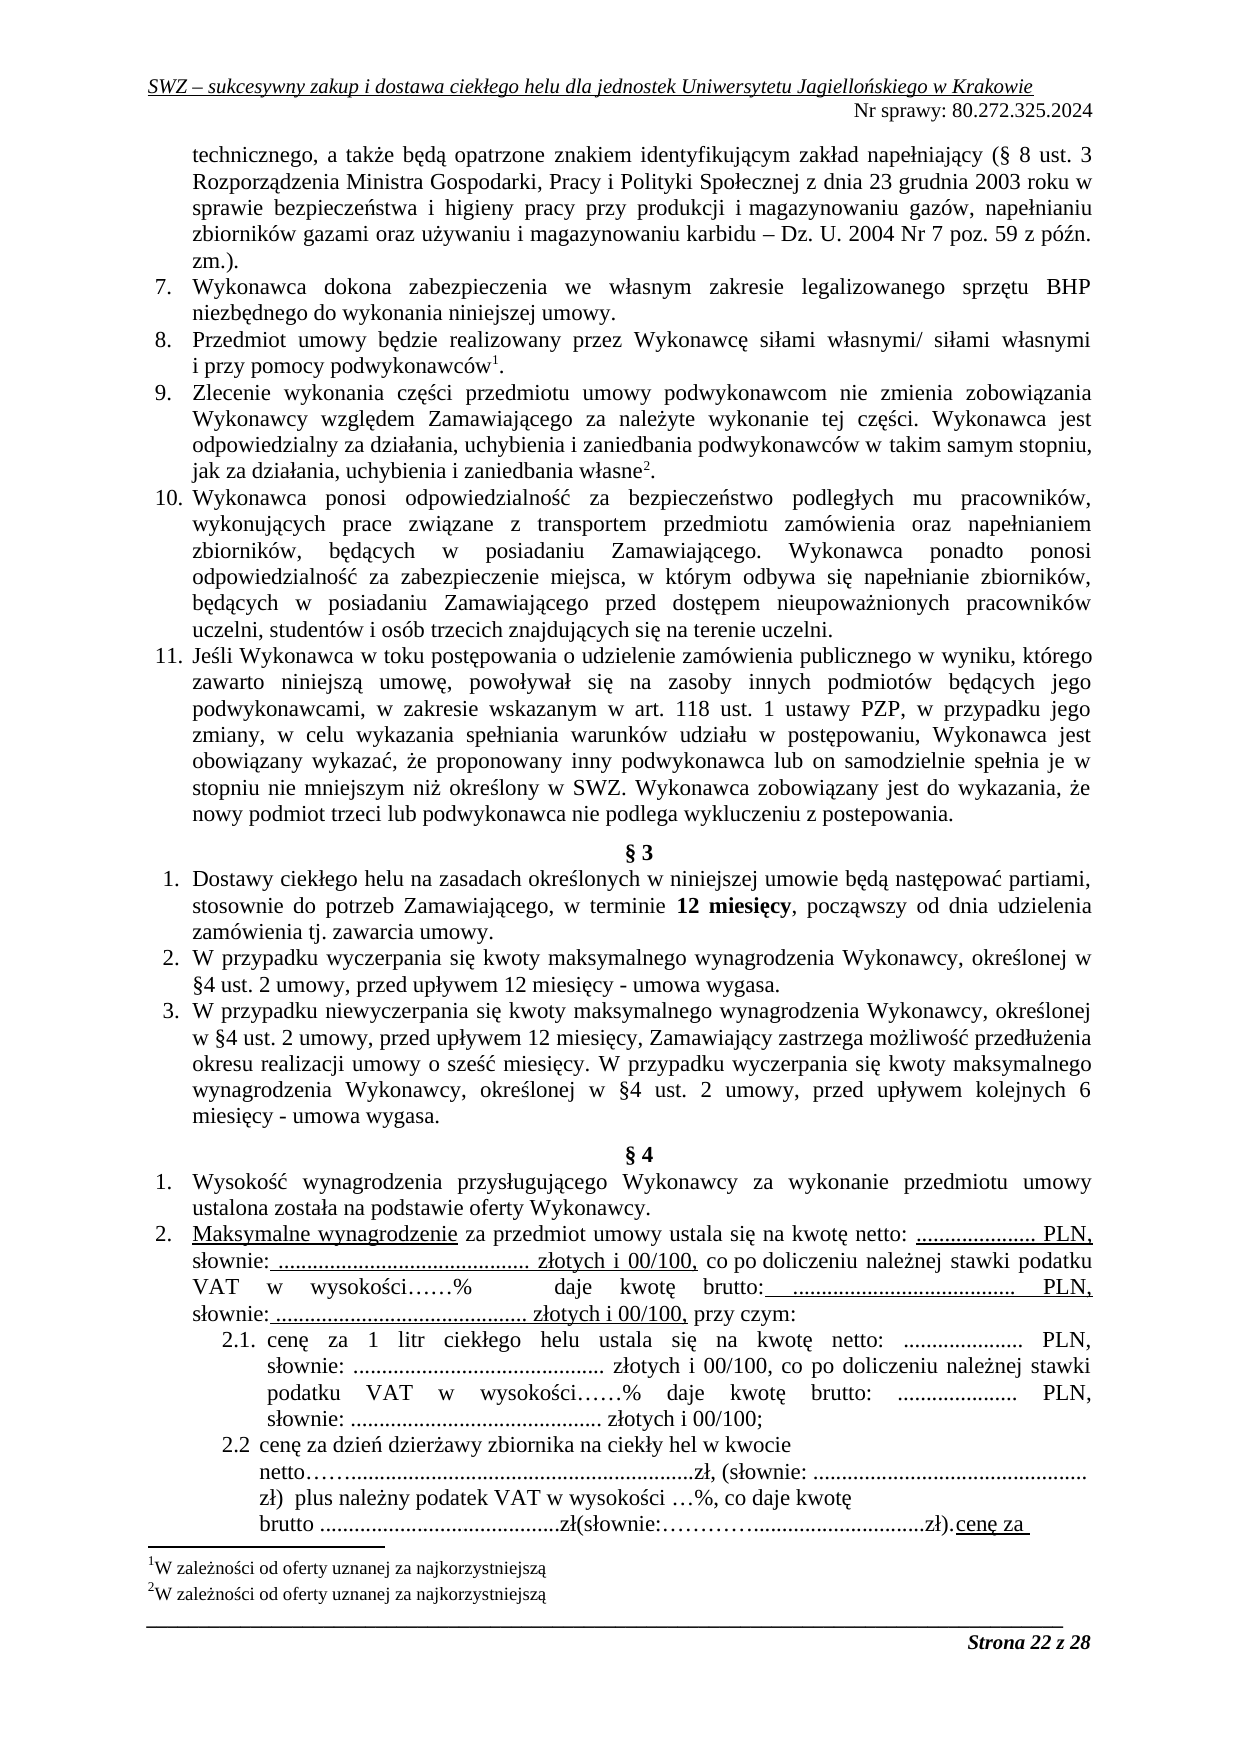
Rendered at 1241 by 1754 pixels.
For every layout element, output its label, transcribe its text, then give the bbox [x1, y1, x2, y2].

list Maksymalne wynagrodzenie za przedmiot umowy ustala się na kwotę netto: ..................... PLN, słownie: ............................................ złotych i 00/100, co po doliczeniu należnej stawki podatku VAT w wysokości……% daje kwotę brutto: ....................................... PLN, słownie: ............................................ złotych i 00/100, przy czym: [155, 1221, 1092, 1326]
list Dostawy ciekłego helu na zasadach określonych w niniejszej umowie będą następować partiami, stosownie do potrzeb Zamawiającego, w terminie 12 miesięcy, począwszy od dnia udzielenia zamówienia tj. zawarcia umowy. [162, 865, 1092, 944]
text § 3 [185, 839, 1092, 865]
list Jeśli Wykonawca w toku postępowania o udzielenie zamówienia publicznego w wyniku, którego zawarto niniejszą umowę, powoływał się na zasoby innych podmiotów będących jego podwykonawcami, w zakresie wskazanym w art. 118 ust. 1 ustawy PZP, w przypadku jego zmiany, w celu wykazania spełniania warunków udziału w postępowaniu, Wykonawca jest obowiązany wykazać, że proponowany inny podwykonawca lub on samodzielnie spełnia je w stopniu nie mniejszym niż określony w SWZ. Wykonawca zobowiązany jest do wykazania, że nowy podmiot trzeci lub podwykonawca nie podlega wykluczeniu z postepowania. [154, 642, 1092, 827]
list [154, 141, 1092, 273]
text § 4 [185, 1141, 1092, 1168]
list Wykonawca ponosi odpowiedzialność za bezpieczeństwo podległych mu pracowników, wykonujących prace związane z transportem przedmiotu zamówienia oraz napełnianiem zbiorników, będących w posiadaniu Zamawiającego. Wykonawca ponadto ponosi odpowiedzialność za zabezpieczenie miejsca, w którym odbywa się napełnianie zbiorników, będących w posiadaniu Zamawiającego przed dostępem nieupoważnionych pracowników uczelni, studentów i osób trzecich znajdujących się na terenie uczelni. [154, 484, 1092, 642]
list Zlecenie wykonania części przedmiotu umowy podwykonawcom nie zmienia zobowiązania Wykonawcy względem Zamawiającego za należyte wykonanie tej części. Wykonawca jest odpowiedzialny za działania, uchybienia i zaniedbania podwykonawców w takim samym stopniu, jak za działania, uchybienia i zaniedbania własne. [154, 378, 1092, 484]
list W przypadku wyczerpania się kwoty maksymalnego wynagrodzenia Wykonawcy, określonej w §4 ust. 2 umowy, przed upływem 12 miesięcy - umowa wygasa. [162, 944, 1092, 997]
list Przedmiot umowy będzie realizowany przez Wykonawcę siłami własnymi/ siłami własnymi i przy pomocy podwykonawców. [154, 326, 1092, 378]
list Wysokość wynagrodzenia przysługującego Wykonawcy za wykonanie przedmiotu umowy ustalona została na podstawie oferty Wykonawcy. [155, 1168, 1092, 1221]
list W przypadku niewyczerpania się kwoty maksymalnego wynagrodzenia Wykonawcy, określonej w §4 ust. 2 umowy, przed upływem 12 miesięcy, Zamawiający zastrzega możliwość przedłużenia okresu realizacji umowy o sześć miesięcy. W przypadku wyczerpania się kwoty maksymalnego wynagrodzenia Wykonawcy, określonej w §4 ust. 2 umowy, przed upływem kolejnych 6 miesięcy - umowa wygasa. [162, 997, 1092, 1129]
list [222, 1431, 1092, 1537]
list Wykonawca dokona zabezpieczenia we własnym zakresie legalizowanego sprzętu BHP niezbędnego do wykonania niniejszej umowy. [154, 273, 1092, 326]
list cenę za 1 litr ciekłego helu ustala się na kwotę netto: ..................... PLN, słownie: ............................................ złotych i 00/100, co po doliczeniu należnej stawki podatku VAT w wysokości……% daje kwotę brutto: ..................... PLN, słownie: ............................................ złotych i 00/100; [222, 1326, 1092, 1431]
